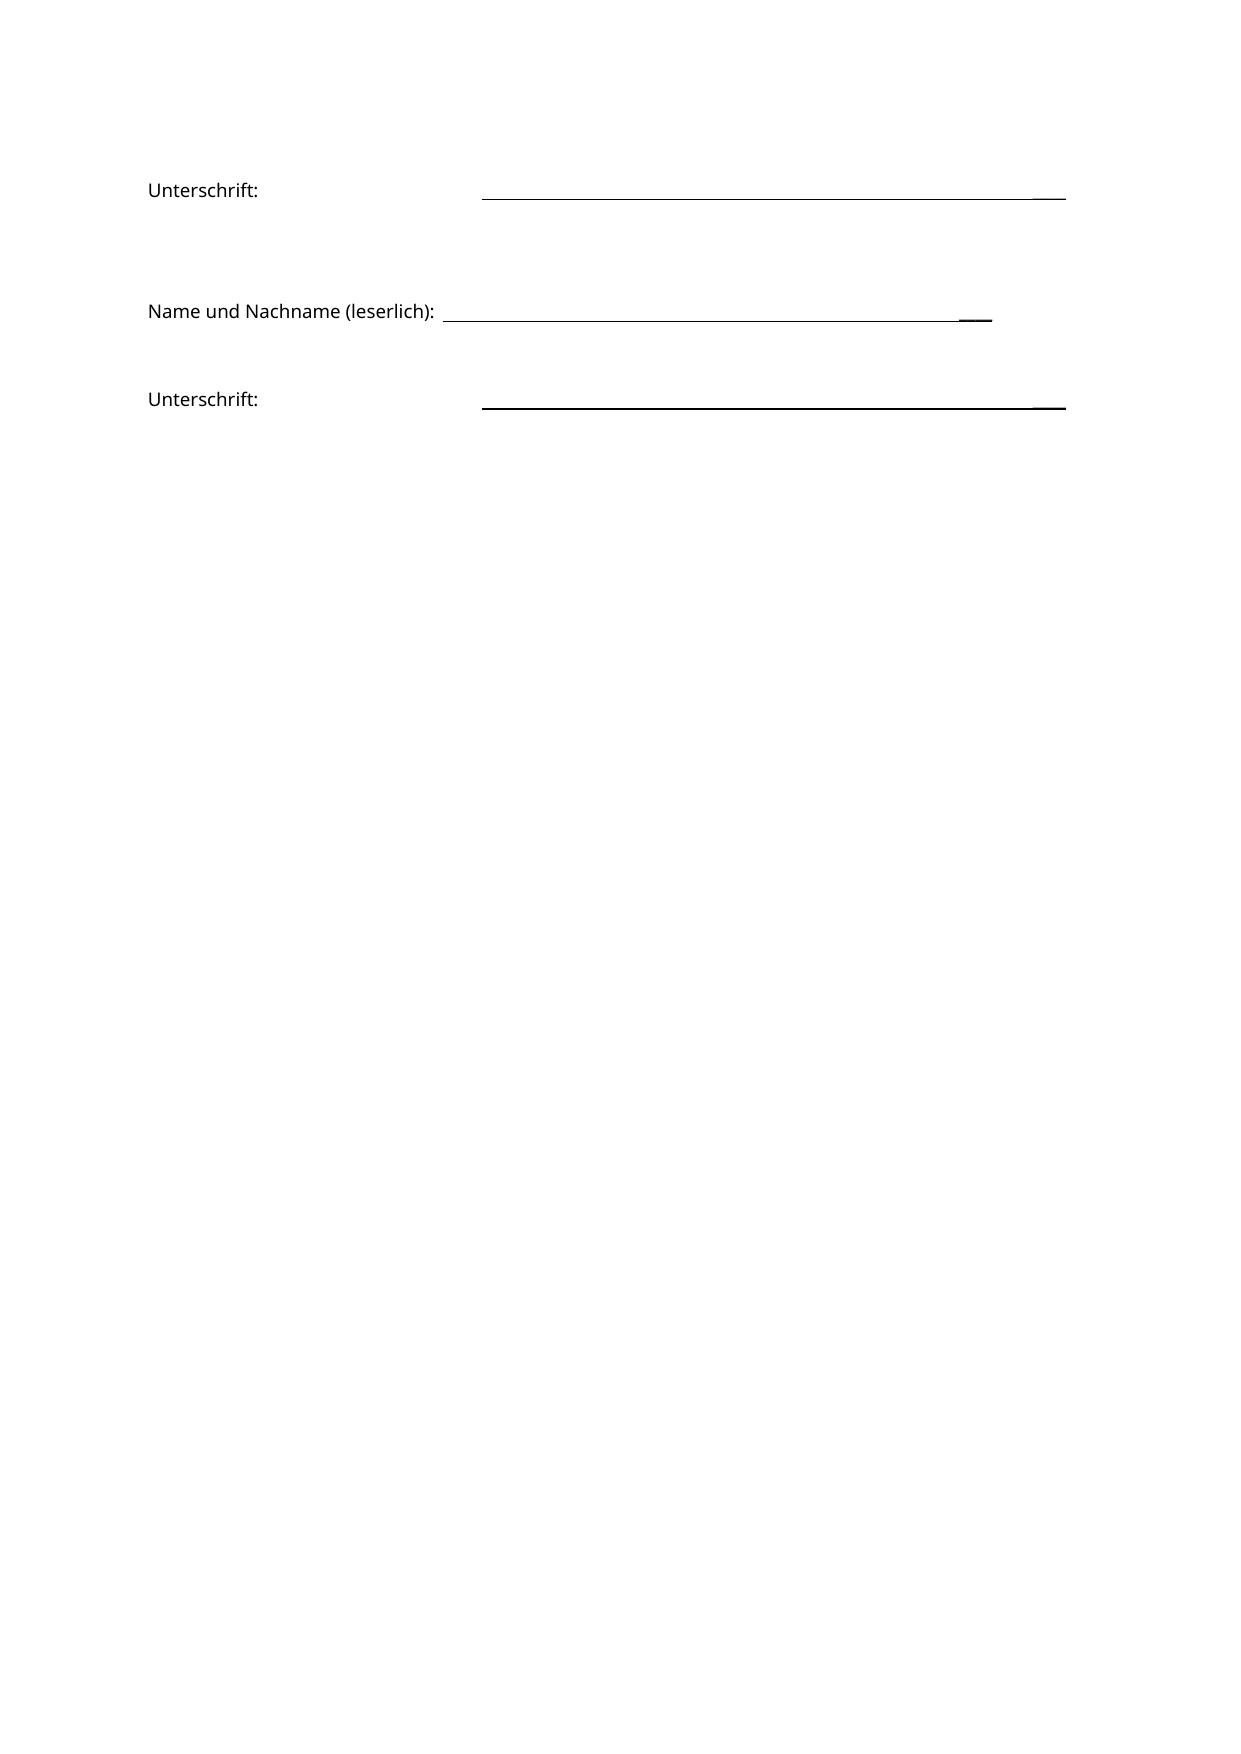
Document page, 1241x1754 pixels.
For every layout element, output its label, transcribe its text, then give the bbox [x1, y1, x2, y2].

text Unterschrift: ____ [148, 387, 1093, 412]
text Name und Nachname (leserlich): ____ [148, 299, 1093, 324]
text Unterschrift: ____ [148, 177, 1093, 202]
